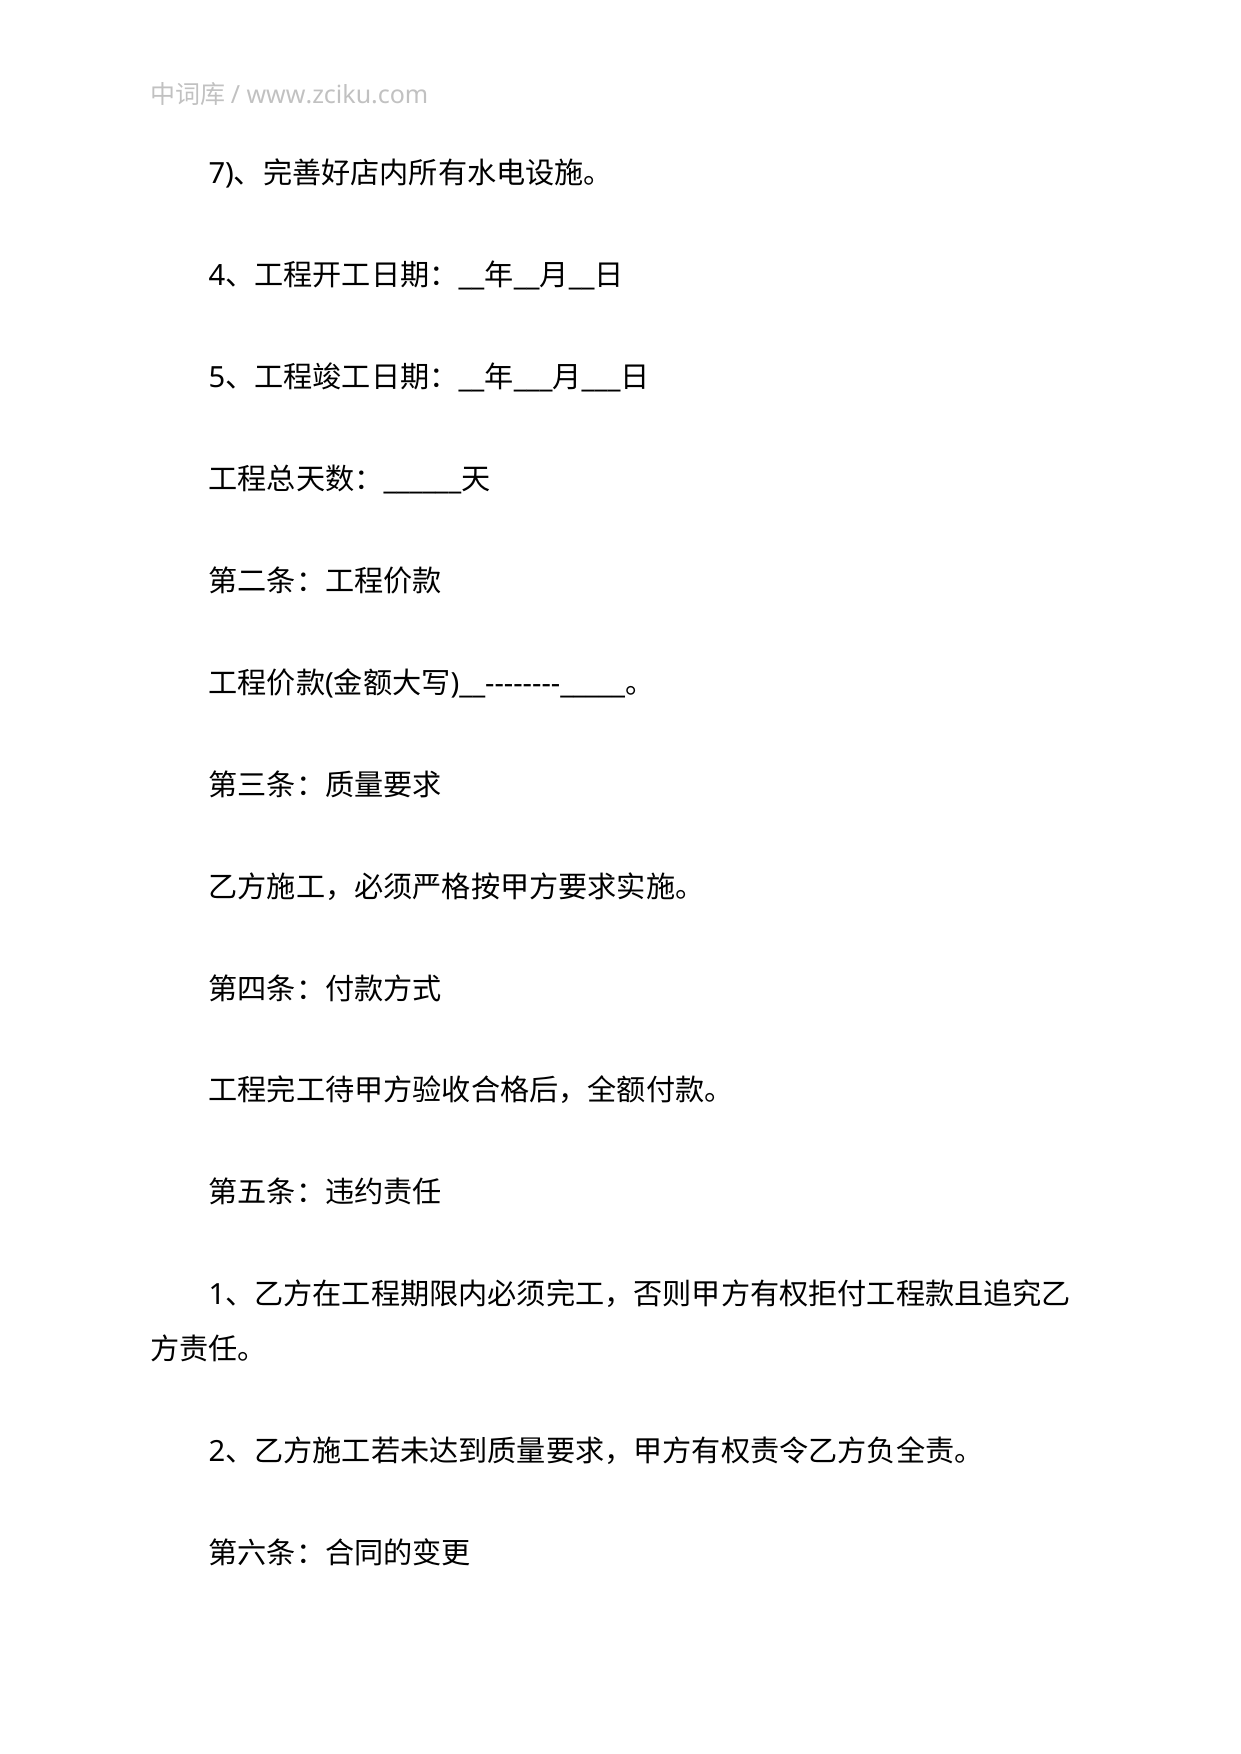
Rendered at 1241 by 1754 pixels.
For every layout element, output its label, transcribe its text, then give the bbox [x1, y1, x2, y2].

text 5、工程竣工日期：__年___月___日 [150, 354, 1090, 396]
text 第四条：付款方式 [150, 965, 1090, 1007]
text 乙方施工，必须严格按甲方要求实施。 [150, 863, 1090, 906]
text 第三条：质量要求 [150, 762, 1090, 804]
text 第六条：合同的变更 [150, 1529, 1090, 1572]
text 第五条：违约责任 [150, 1169, 1090, 1211]
text 第二条：工程价款 [150, 558, 1090, 600]
text 工程价款(金额大写)__--------_____。 [150, 660, 1090, 702]
text 4、工程开工日期：__年__月__日 [150, 252, 1090, 294]
text 工程完工待甲方验收合格后，全额付款。 [150, 1067, 1090, 1109]
text 2、乙方施工若未达到质量要求，甲方有权责令乙方负全责。 [150, 1427, 1090, 1470]
text 7)、完善好店内所有水电设施。 [150, 150, 1090, 192]
text 工程总天数：______天 [150, 456, 1090, 498]
text 1、乙方在工程期限内必须完工，否则甲方有权拒付工程款且追究乙方责任。 [150, 1271, 1090, 1368]
